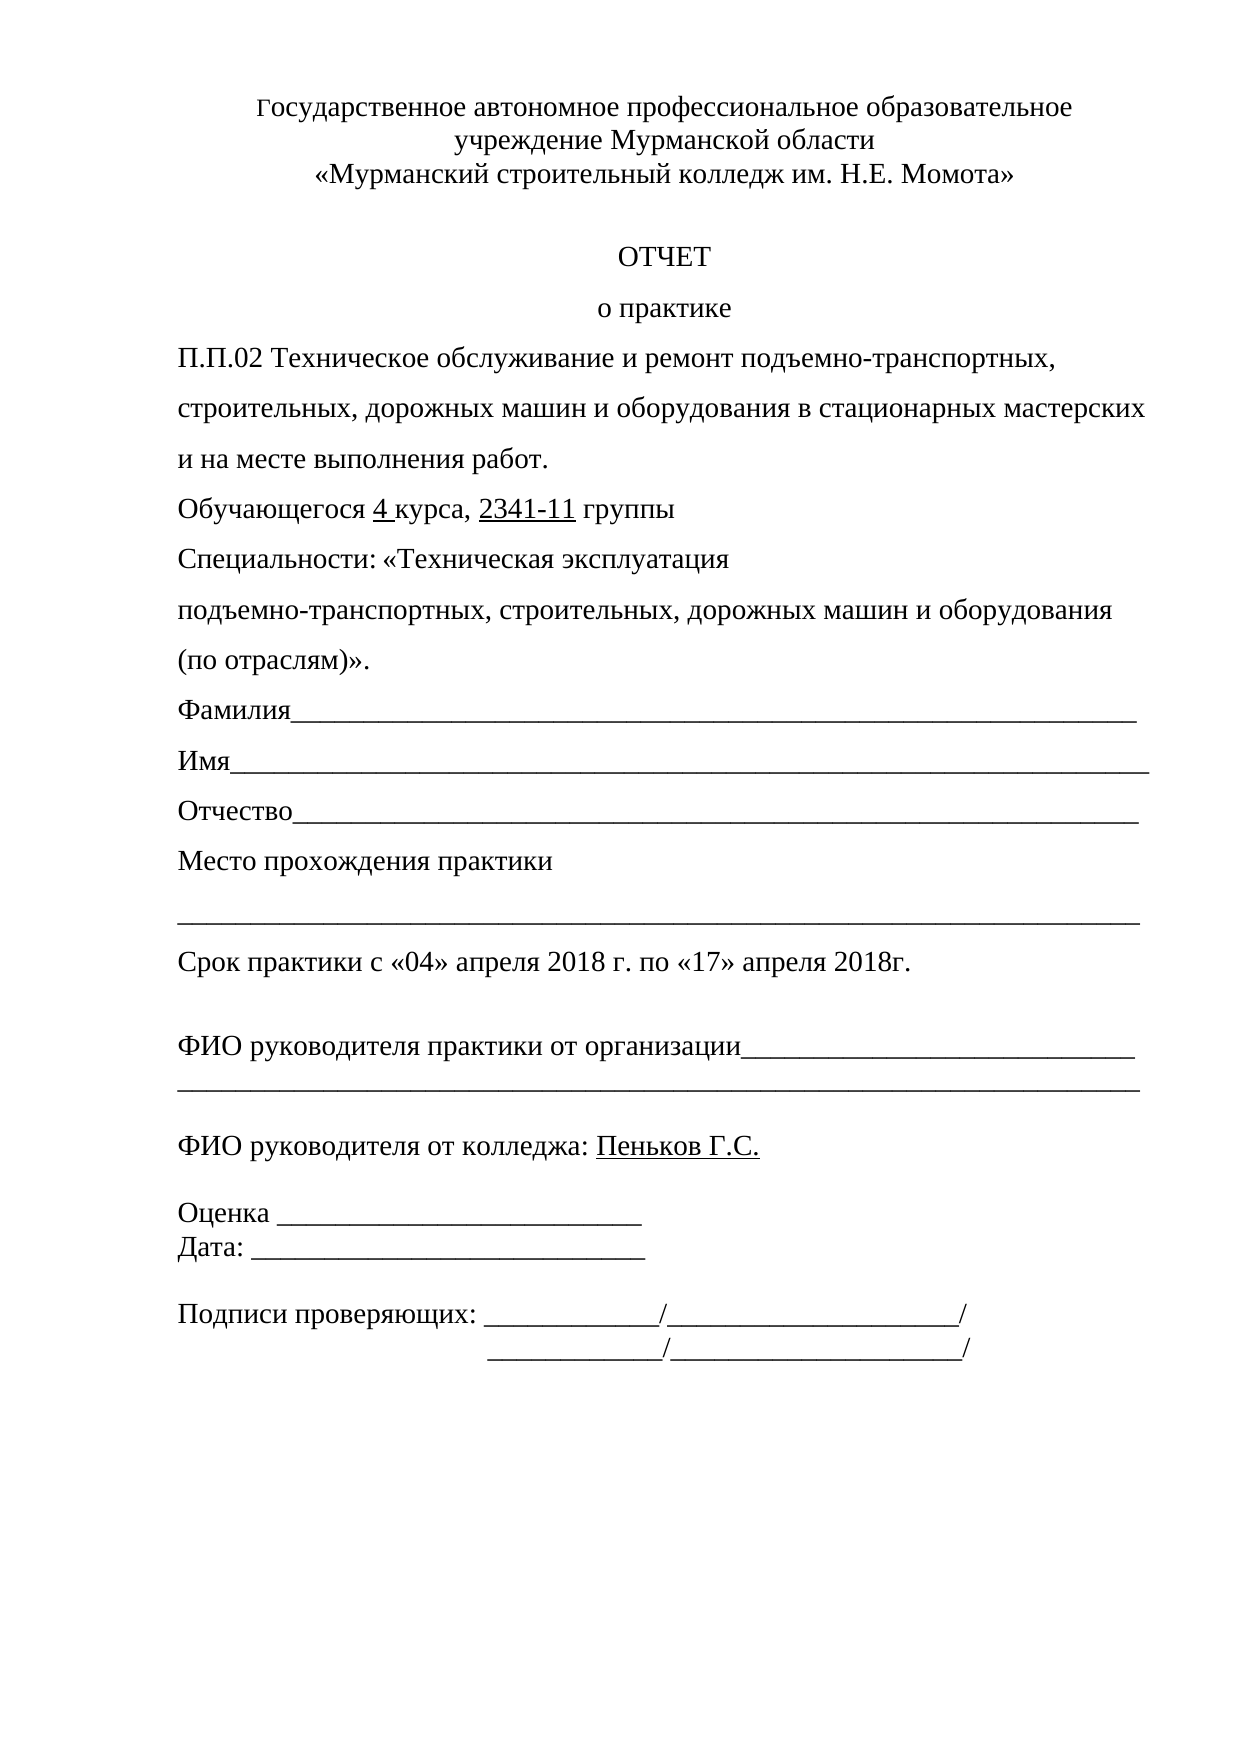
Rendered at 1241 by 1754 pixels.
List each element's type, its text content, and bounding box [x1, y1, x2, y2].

text ФИО руководителя практики от организации___________________________ [177, 1028, 1152, 1061]
text «Мурманский строительный колледж им. Н.Е. Момота» [177, 156, 1152, 189]
text Срок практики с «04» апреля 2018 г. по «17» апреля 2018г. [177, 944, 1152, 977]
text Отчество__________________________________________________________ [177, 793, 1152, 827]
text П.П.02 Техническое обслуживание и ремонт подъемно-транспортных, строительных, дорожных машин и оборудования в стационарных мастерских и на месте выполнения работ. [177, 340, 1152, 474]
text Фамилия__________________________________________________________ [177, 692, 1152, 726]
text ____________/____________________/ [398, 1330, 1152, 1363]
text ФИО руководителя от колледжа: Пеньков Г.С. [177, 1128, 1152, 1162]
text подъемно-транспортных, строительных, дорожных машин и оборудования (по отраслям)». [177, 592, 1152, 676]
text Оценка _________________________ [177, 1196, 1152, 1229]
text Дата: ___________________________ [177, 1229, 1152, 1263]
text о практике [177, 290, 1152, 323]
text учреждение Мурманской области [177, 122, 1152, 156]
text Специальности: «Техническая эксплуатация [177, 541, 1152, 575]
text ОТЧЕТ [177, 239, 1152, 273]
text __________________________________________________________________ [177, 1061, 1152, 1095]
text Подписи проверяющих: ____________/____________________/ [177, 1296, 1152, 1330]
text Имя_______________________________________________________________ [177, 743, 1152, 776]
text Обучающегося 4 курса, 2341-11 группы [177, 491, 1152, 525]
text __________________________________________________________________ [177, 894, 1152, 927]
text Государственное автономное профессиональное образовательное [177, 89, 1152, 122]
text Место прохождения практики [177, 843, 1152, 877]
